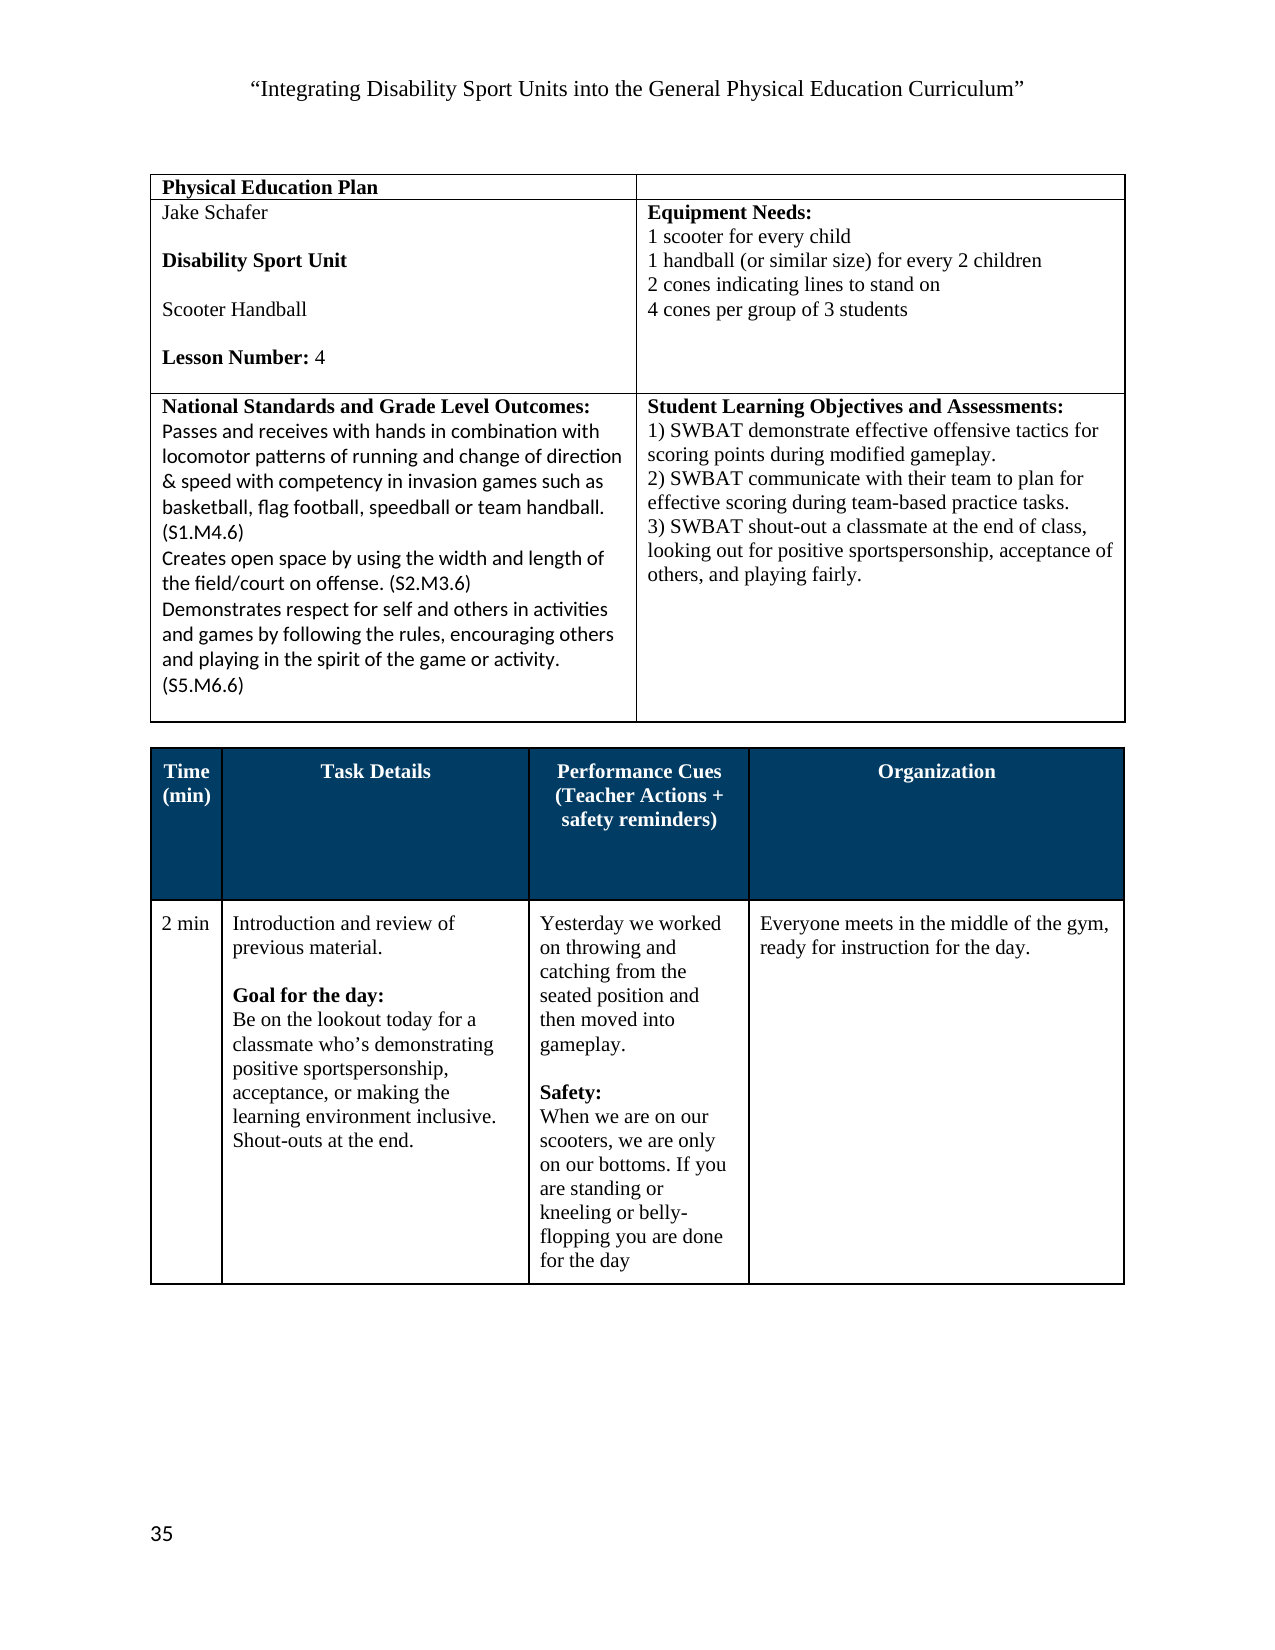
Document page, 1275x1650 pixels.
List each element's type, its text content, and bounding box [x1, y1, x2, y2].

table_cell National Standards and Grade Level Outcomes: Passes and receives with hands in combination with locomotor patterns of running and change of direction & speed with competency in invasion games such as basketball, flag football, speedball or team handball. (S1.M4.6) Creates open space by using the width and length of the field/court on offense. (S2.M3.6) Demonstrates respect for self and others in activities and games by following the rules, encouraging others and playing in the spirit of the game or activity. (S5.M6.6) [151, 394, 636, 721]
table_cell Jake Schafer Disability Sport Unit Scooter Handball Lesson Number: 4 [151, 200, 636, 393]
table_cell Equipment Needs: 1 scooter for every child 1 handball (or similar size) for every 2 children 2 cones indicating lines to stand on 4 cones per group of 3 students [637, 200, 1124, 393]
table_header [637, 175, 1124, 199]
table_cell Student Learning Objectives and Assessments: 1) SWBAT demonstrate effective offensive tactics for scoring points during modified gameplay. 2) SWBAT communicate with their team to plan for effective scoring during team-based practice tasks. 3) SWBAT shout-out a classmate at the end of class, looking out for positive sportspersonship, acceptance of others, and playing fairly. [637, 394, 1124, 721]
table_cell Everyone meets in the middle of the gym, ready for instruction for the day. [750, 901, 1123, 1282]
table_header Time (min) [152, 749, 221, 899]
table_cell Yesterday we worked on throwing and catching from the seated position and then moved into gameplay. Safety: When we are on our scooters, we are only on our bottoms. If you are standing or kneeling or belly-flopping you are done for the day [530, 901, 748, 1282]
table_header Organization [750, 749, 1123, 899]
table_header Physical Education Plan [151, 175, 636, 199]
table_header Task Details [223, 749, 528, 899]
table_cell 2 min [152, 901, 221, 1282]
table_cell Introduction and review of previous material. Goal for the day: Be on the lookout today for a classmate who’s demonstrating positive sportspersonship, acceptance, or making the learning environment inclusive. Shout-outs at the end. [223, 901, 528, 1282]
table_header Performance Cues (Teacher Actions + safety reminders) [530, 749, 748, 899]
